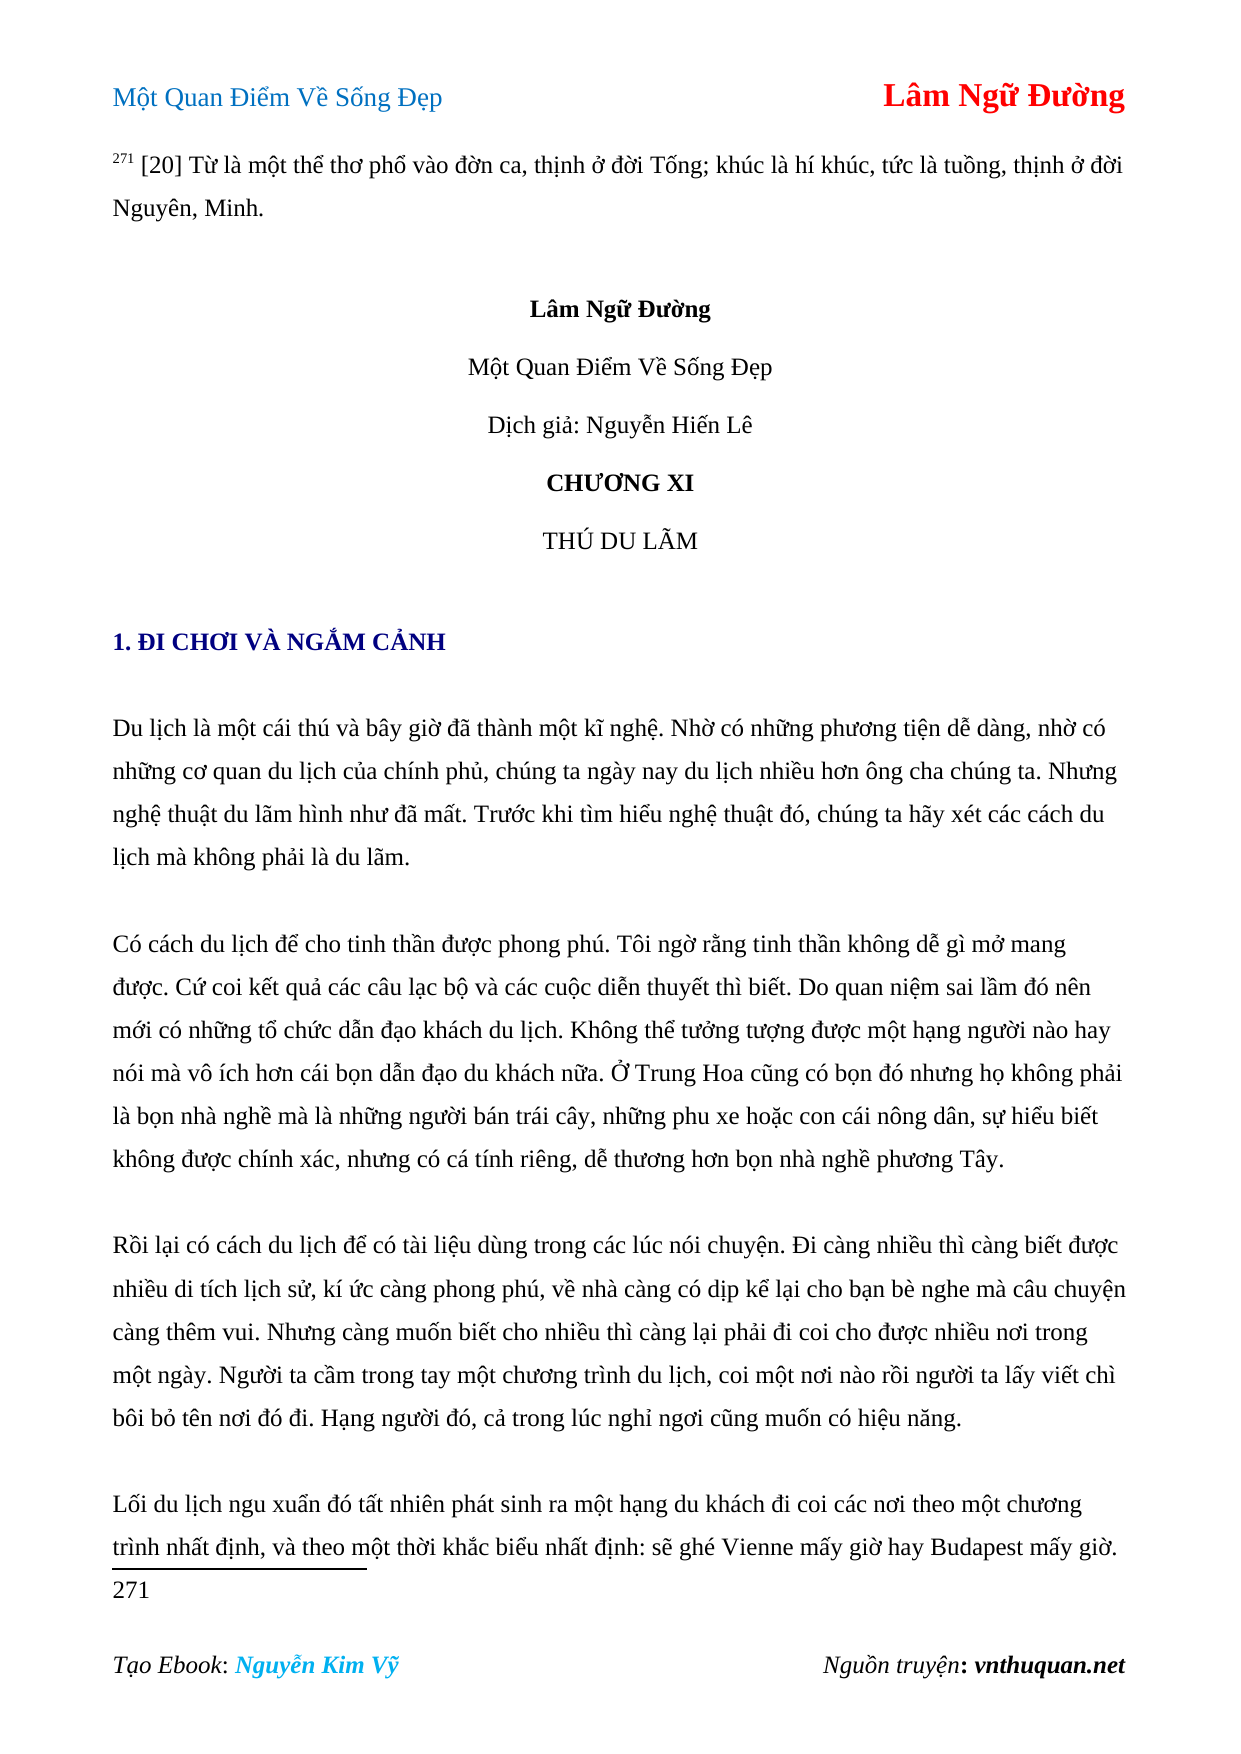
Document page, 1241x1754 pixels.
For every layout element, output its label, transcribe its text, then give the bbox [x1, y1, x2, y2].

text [112, 584, 1128, 1561]
text Lâm Ngữ Đường [112, 294, 1128, 323]
text Một Quan Điểm Về Sống Đẹp [112, 352, 1128, 381]
text CHƯƠNG XI [112, 468, 1128, 497]
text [112, 150, 1128, 222]
text THÚ DU LÃM [112, 526, 1128, 554]
text Dịch giả: Nguyễn Hiến Lê [112, 410, 1128, 439]
